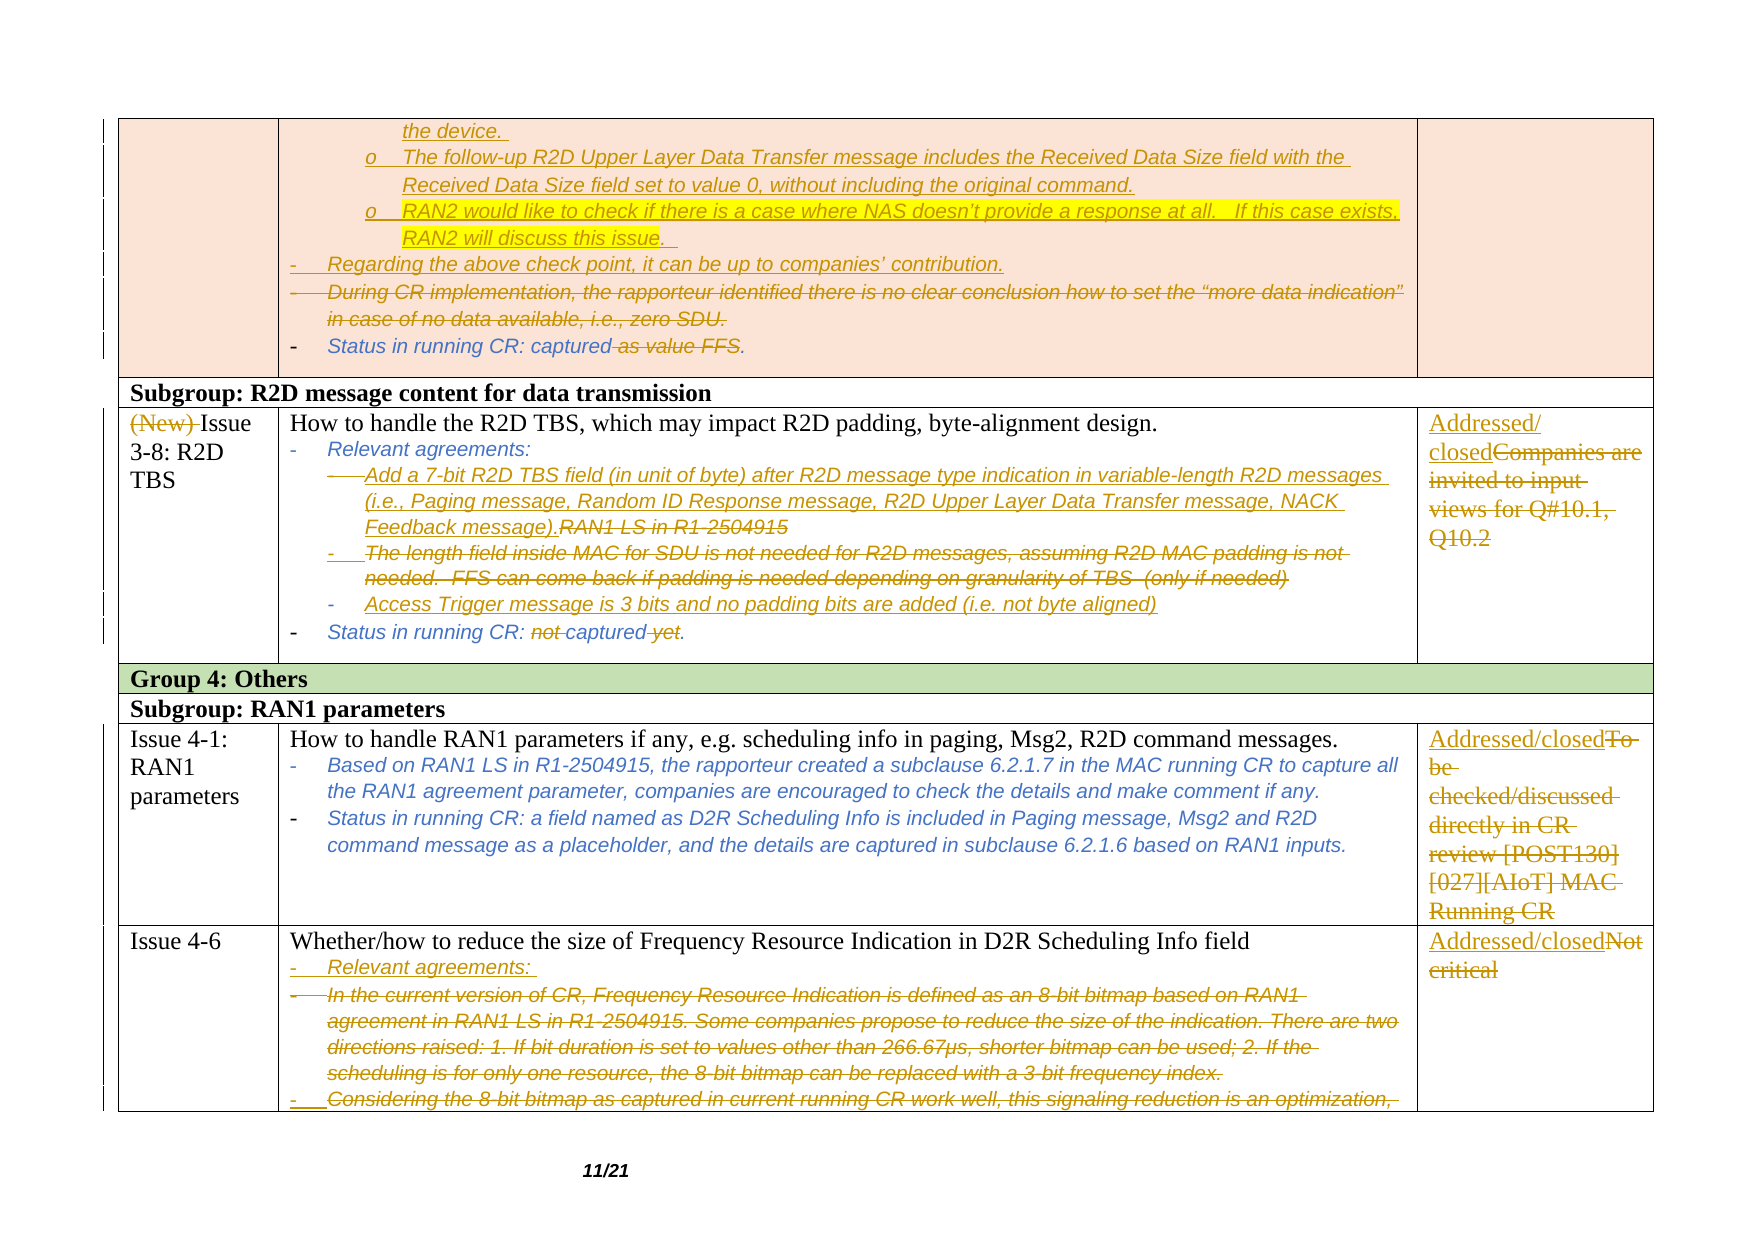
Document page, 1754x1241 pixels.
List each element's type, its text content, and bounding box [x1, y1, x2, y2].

table_cell [1418, 926, 1653, 1111]
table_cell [279, 926, 1417, 1111]
table_cell [1418, 408, 1653, 663]
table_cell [279, 119, 1417, 377]
table_cell [1418, 119, 1653, 377]
table_cell How to handle the R2D TBS, which may impact R2D padding, byte-alignment design. Relevant agreements: Status in running CR: captured. [279, 408, 1417, 663]
table_cell Issue 4-1: RAN1 parameters [119, 724, 278, 925]
table_cell How to handle RAN1 parameters if any, e.g. scheduling info in paging, Msg2, R2D command messages. Based on RAN1 LS in R1-2504915, the rapporteur created a subclause 6.2.1.7 in the MAC running CR to capture all the RAN1 agreement parameter, companies are encouraged to check the details and make comment if any. Status in running CR: a field named as D2R Scheduling Info is included in Paging message, Msg2 and R2D command message as a placeholder, and the details are captured in subclause 6.2.1.6 based on RAN1 inputs. [279, 724, 1417, 925]
table_cell [1418, 724, 1653, 925]
table_cell Issue 4-6 [119, 926, 278, 1111]
table_cell Subgroup: R2D message content for data transmission [119, 378, 1653, 407]
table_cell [119, 119, 278, 377]
table_cell Subgroup: RAN1 parameters [119, 694, 1653, 723]
table_cell Group 4: Others [119, 664, 1653, 693]
table_cell Issue 3-8: R2D TBS [119, 408, 278, 663]
